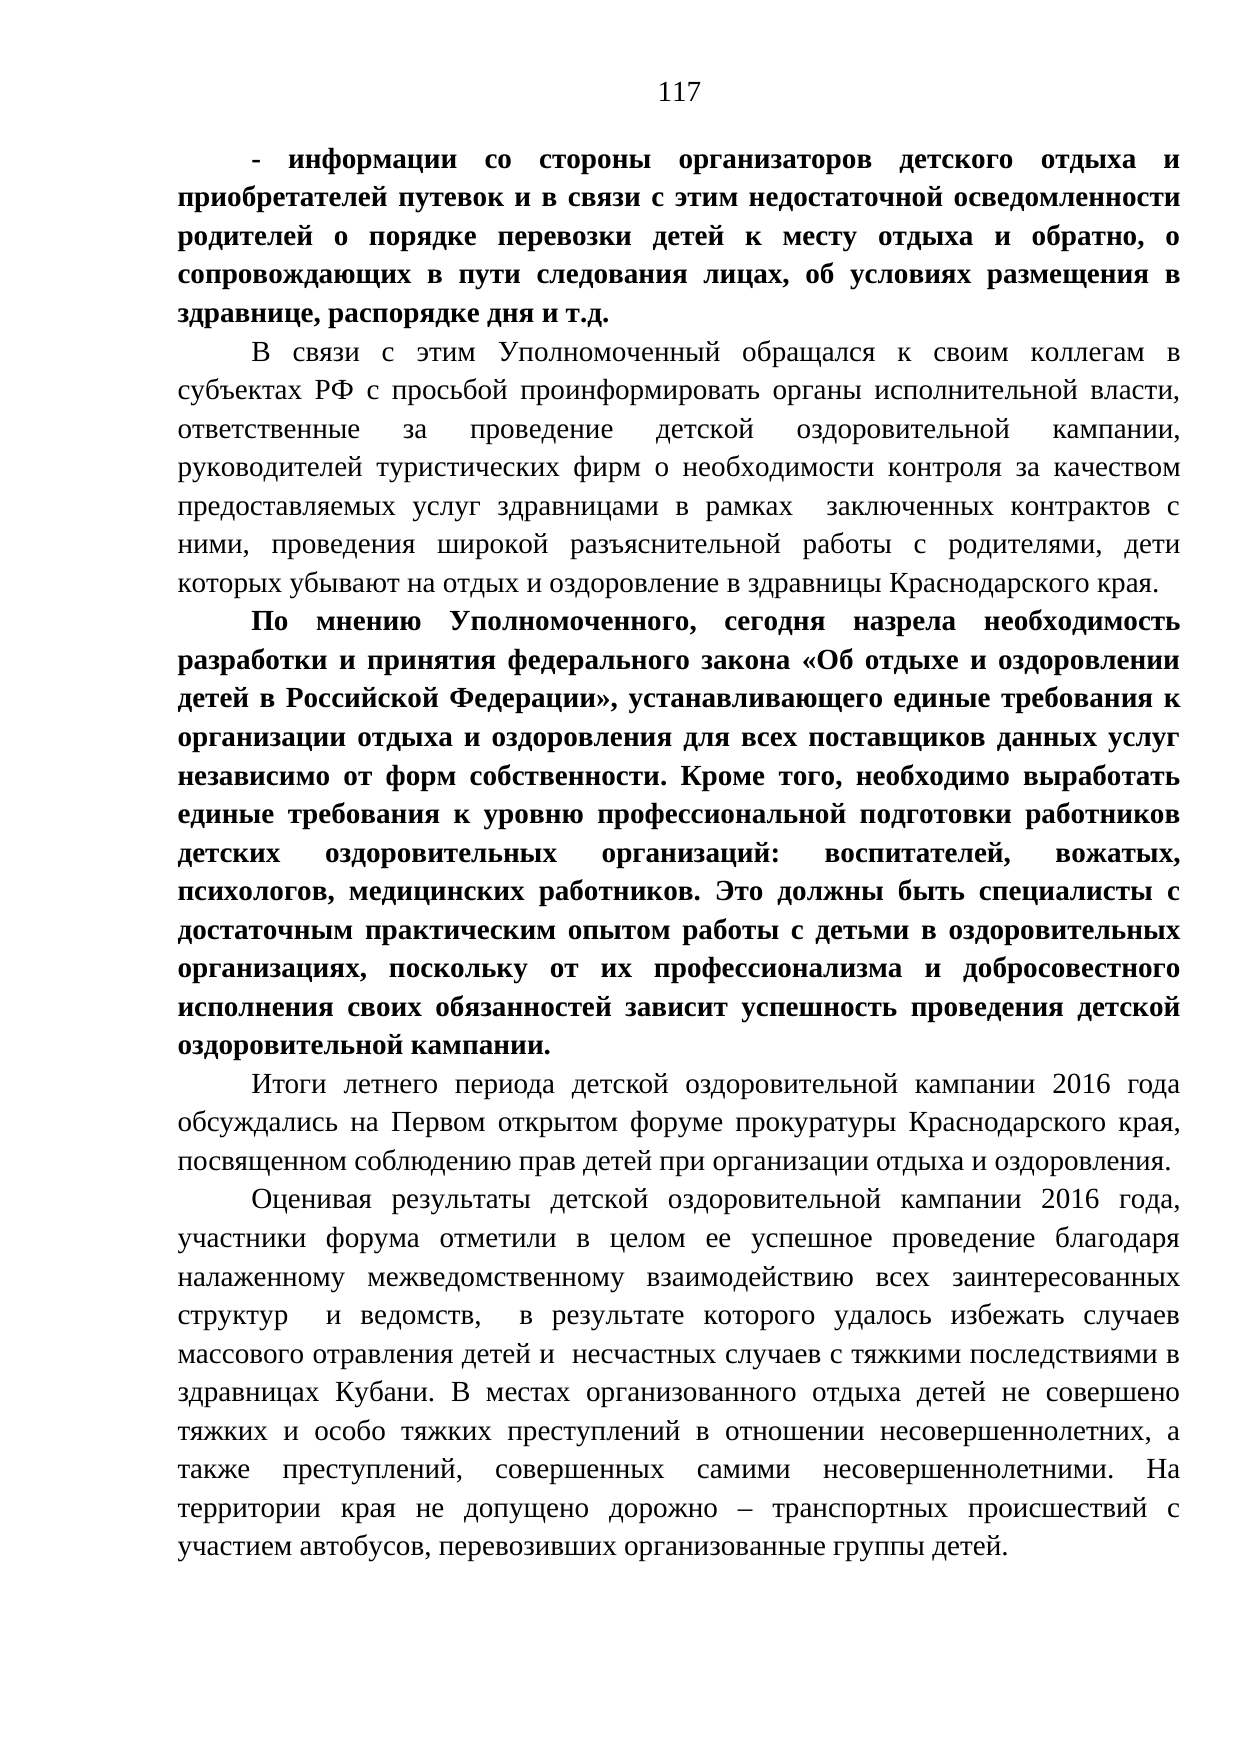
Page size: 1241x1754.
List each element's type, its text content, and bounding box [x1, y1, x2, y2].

text Итоги летнего периода детской оздоровительной кампании 2016 года обсуждались на Первом открытом форуме прокуратуры Краснодарского края, посвященном соблюдению прав детей при организации отдыха и оздоровления. [177, 1066, 1181, 1177]
text Оценивая результаты детской оздоровительной кампании 2016 года, участники форума отметили в целом ее успешное проведение благодаря налаженному межведомственному взаимодействию всех заинтересованных структур и ведомств, в результате которого удалось избежать случаев массового отравления детей и несчастных случаев с тяжкими последствиями в здравницах Кубани. В местах организованного отдыха детей не совершено тяжких и особо тяжких преступлений в отношении несовершеннолетних, а также преступлений, совершенных самими несовершеннолетними. На территории края не допущено дорожно – транспортных происшествий с участием автобусов, перевозивших организованные группы детей. [177, 1182, 1181, 1562]
text - информации со стороны организаторов детского отдыха и приобретателей путевок и в связи с этим недостаточной осведомленности родителей о порядке перевозки детей к месту отдыха и обратно, о сопровождающих в пути следования лицах, об условиях размещения в здравнице, распорядке дня и т.д. [177, 141, 1181, 329]
text По мнению Уполномоченного, сегодня назрела необходимость разработки и принятия федерального закона «Об отдыхе и оздоровлении детей в Российской Федерации», устанавливающего единые требования к организации отдыха и оздоровления для всех поставщиков данных услуг независимо от форм собственности. Кроме того, необходимо выработать единые требования к уровню профессиональной подготовки работников детских оздоровительных организаций: воспитателей, вожатых, психологов, медицинских работников. Это должны быть специалисты с достаточным практическим опытом работы с детьми в оздоровительных организациях, поскольку от их профессионализма и добросовестного исполнения своих обязанностей зависит успешность проведения детской оздоровительной кампании. [177, 603, 1181, 1061]
text В связи с этим Уполномоченный обращался к своим коллегам в субъектах РФ с просьбой проинформировать органы исполнительной власти, ответственные за проведение детской оздоровительной кампании, руководителей туристических фирм о необходимости контроля за качеством предоставляемых услуг здравницами в рамках заключенных контрактов с ними, проведения широкой разъяснительной работы с родителями, дети которых убывают на отдых и оздоровление в здравницы Краснодарского края. [177, 334, 1181, 598]
